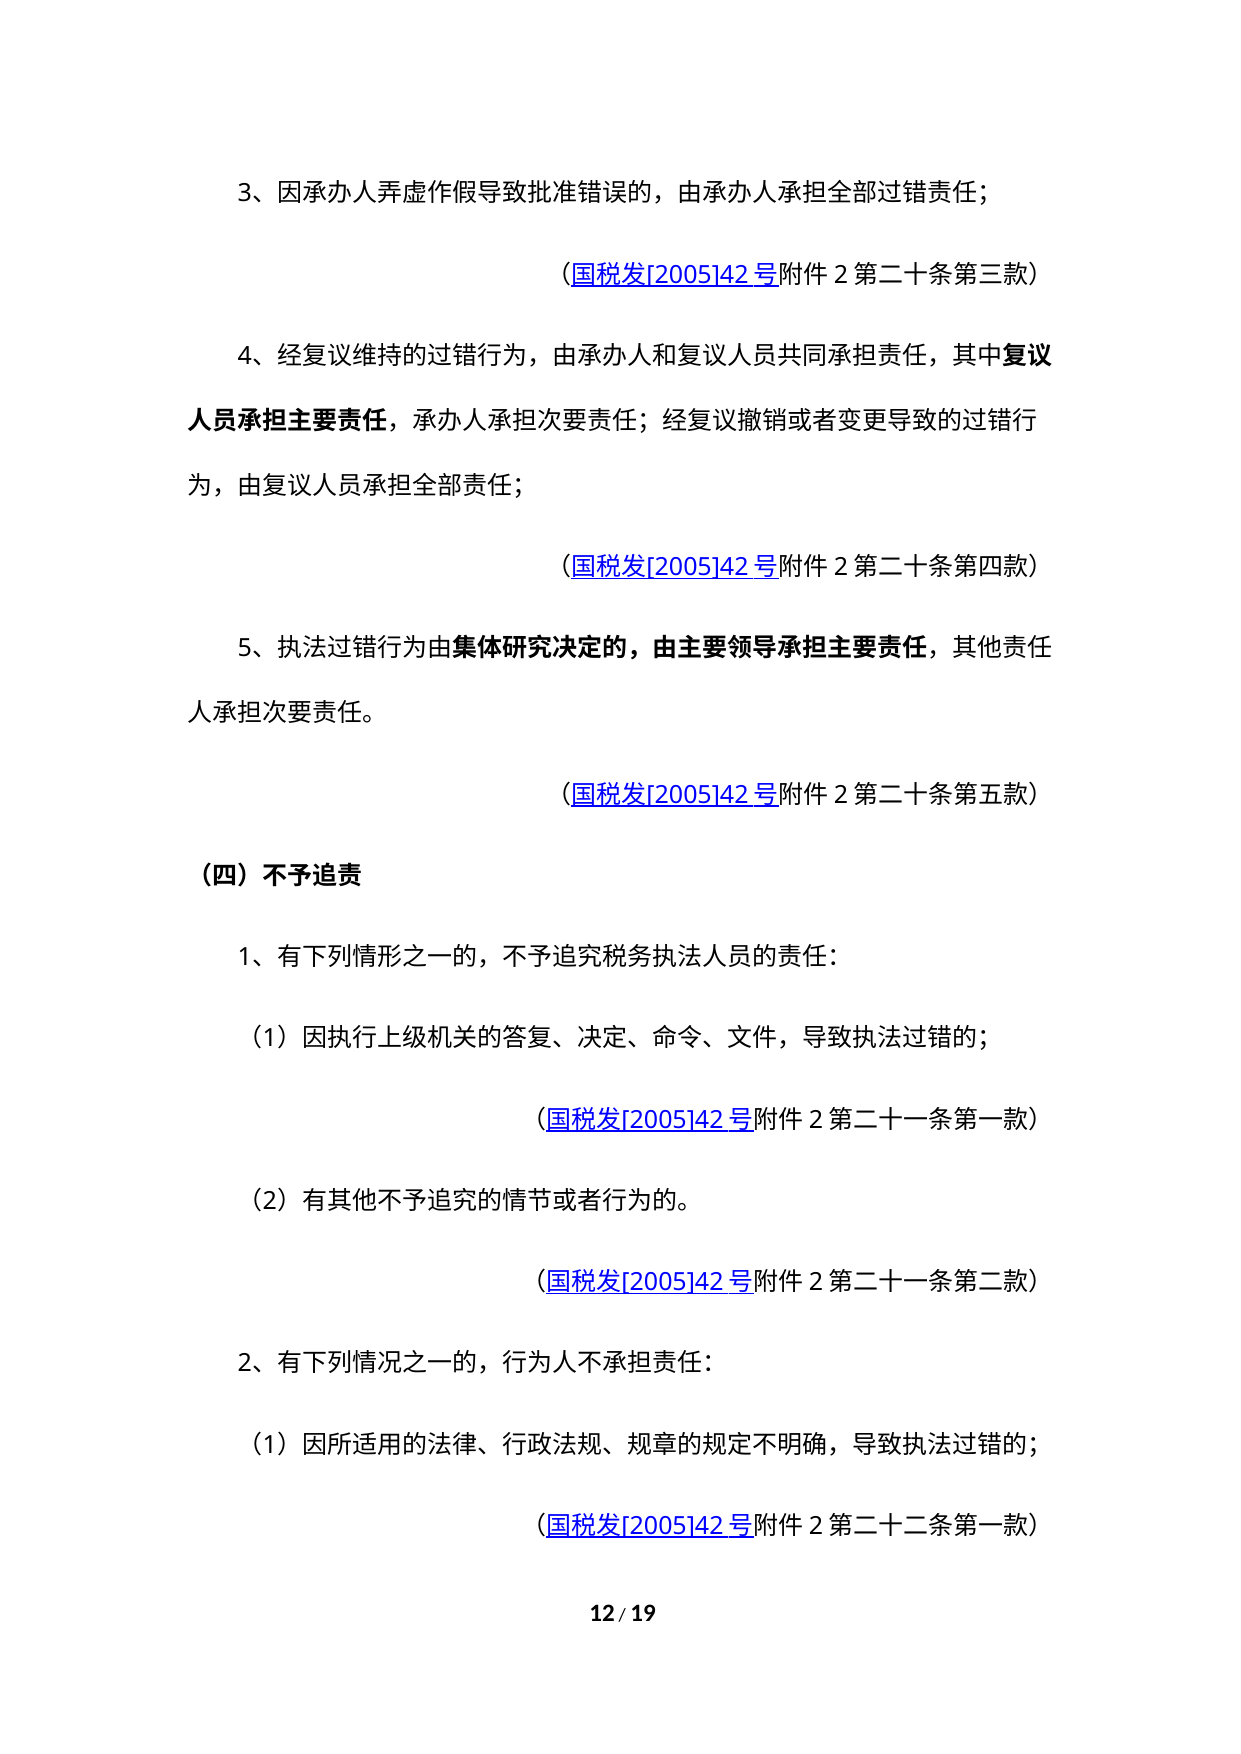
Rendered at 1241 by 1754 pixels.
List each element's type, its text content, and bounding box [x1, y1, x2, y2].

text 5、执法过错行为由集体研究决定的，由主要领导承担主要责任，其他责任人承担次要责任。 [187, 613, 1053, 743]
text （国税发[2005]42号附件2第二十一条第一款） [187, 1085, 1053, 1150]
subtitle （四）不予追责 [187, 841, 1053, 906]
text （2）有其他不予追究的情节或者行为的。 [187, 1166, 1053, 1231]
text （国税发[2005]42号附件2第二十条第三款） [187, 240, 1053, 305]
text （国税发[2005]42号附件2第二十条第四款） [187, 532, 1053, 597]
text （国税发[2005]42号附件2第二十二条第一款） [187, 1491, 1053, 1556]
text 2、有下列情况之一的，行为人不承担责任： [187, 1328, 1053, 1393]
text 1、有下列情形之一的，不予追究税务执法人员的责任： [187, 922, 1053, 987]
text 3、因承办人弄虚作假导致批准错误的，由承办人承担全部过错责任； [187, 158, 1053, 223]
text （国税发[2005]42号附件2第二十一条第二款） [187, 1247, 1053, 1312]
text （国税发[2005]42号附件2第二十条第五款） [187, 760, 1053, 825]
text 4、经复议维持的过错行为，由承办人和复议人员共同承担责任，其中复议人员承担主要责任，承办人承担次要责任；经复议撤销或者变更导致的过错行为，由复议人员承担全部责任； [187, 321, 1053, 516]
text （1）因所适用的法律、行政法规、规章的规定不明确，导致执法过错的； [187, 1410, 1053, 1475]
text （1）因执行上级机关的答复、决定、命令、文件，导致执法过错的； [187, 1003, 1053, 1068]
